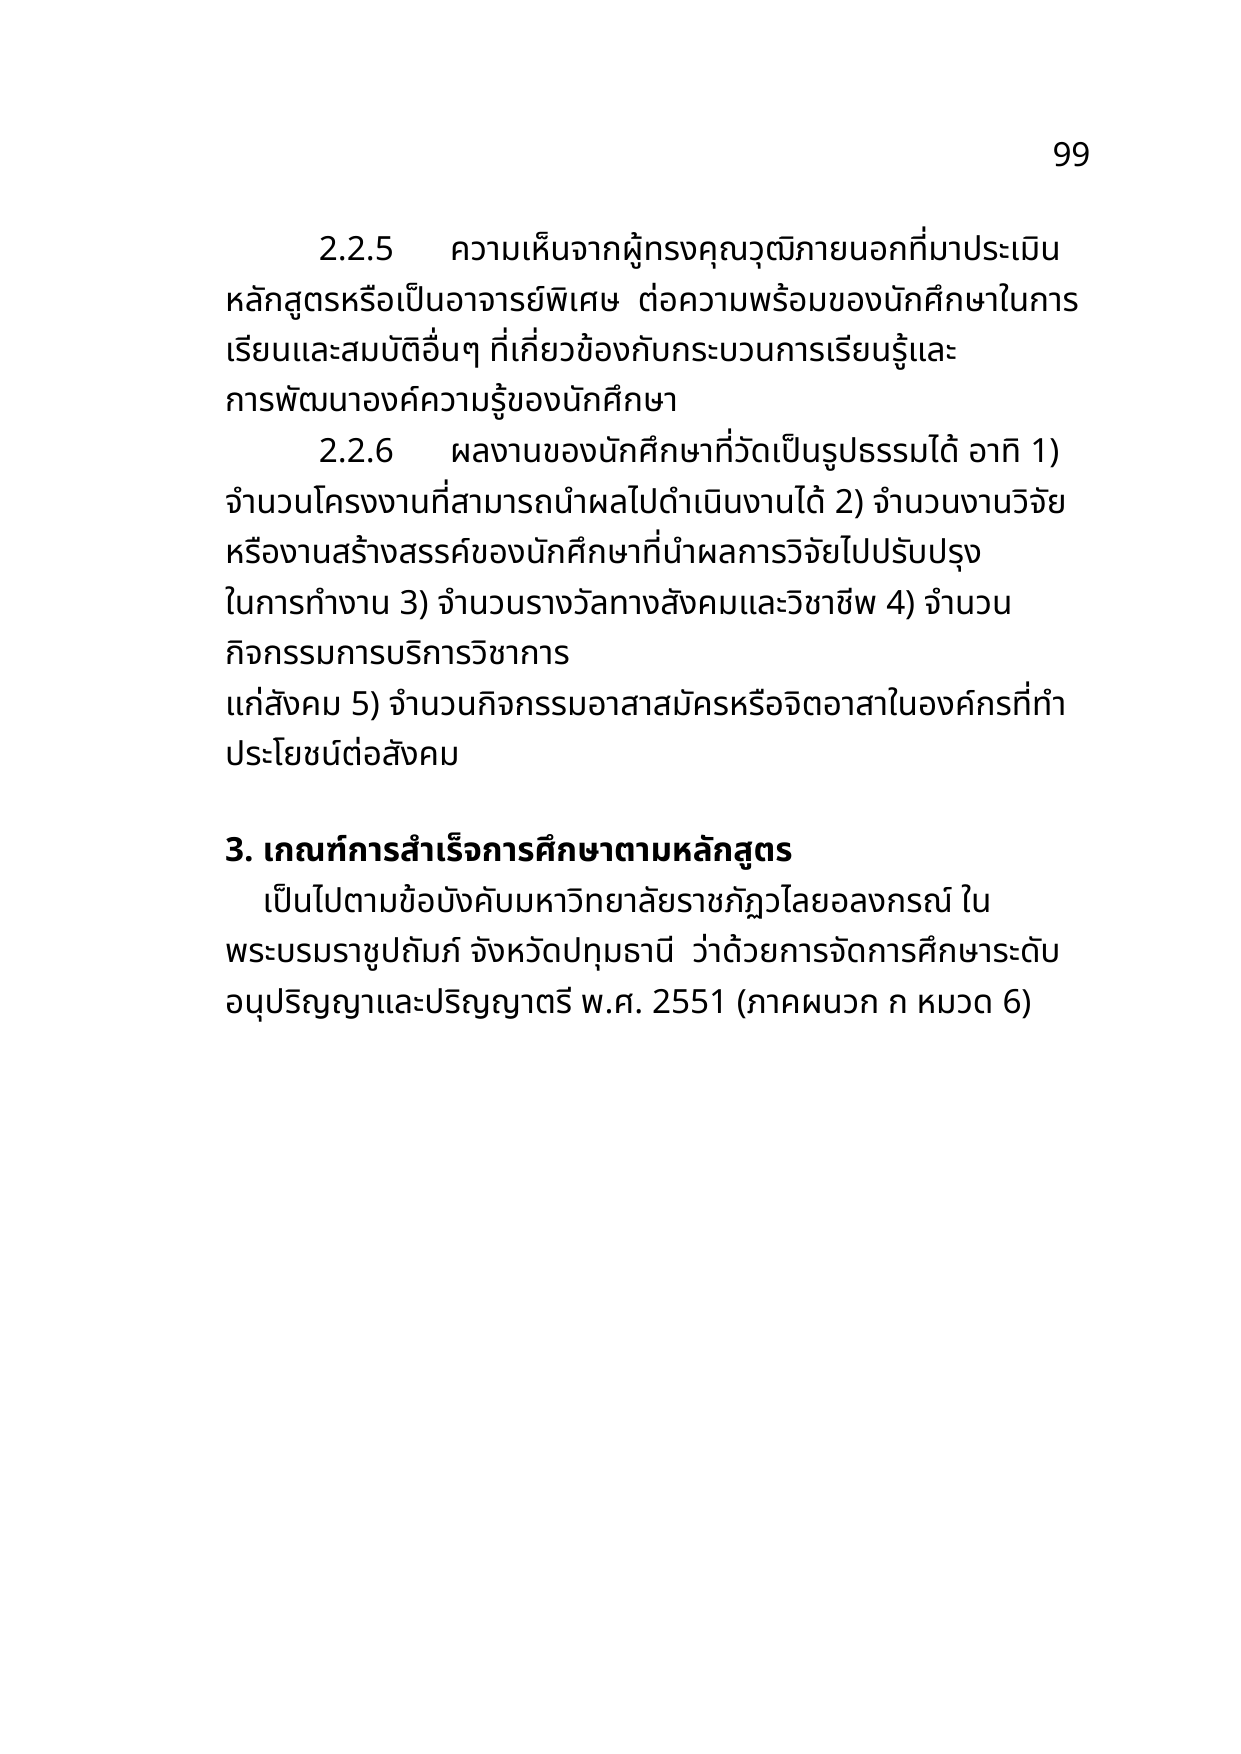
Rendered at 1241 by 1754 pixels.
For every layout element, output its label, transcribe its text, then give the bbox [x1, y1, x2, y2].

text 3. เกณฑ์การสำเร็จการศึกษาตามหลักสูตร [225, 826, 1090, 877]
text เป็นไปตามข้อบังคับมหาวิทยาลัยราชภัฏวไลยอลงกรณ์ ในพระบรมราชูปถัมภ์ จังหวัดปทุมธานี ว่าด้วยการจัดการศึกษาระดับอนุปริญญาและปริญญาตรี พ.ศ. 2551 (ภาคผนวก ก หมวด 6) [225, 877, 1090, 1028]
text 2.2.5 ความเห็นจากผู้ทรงคุณวุฒิภายนอกที่มาประเมินหลักสูตรหรือเป็นอาจารย์พิเศษ ต่อความพร้อมของนักศึกษาในการเรียนและสมบัติอื่นๆ ที่เกี่ยวข้องกับกระบวนการเรียนรู้และ การพัฒนาองค์ความรู้ของนักศึกษา [225, 225, 1090, 427]
text 2.2.6 ผลงานของนักศึกษาที่วัดเป็นรูปธรรมได้ อาทิ 1) จำนวนโครงงานที่สามารถนำผลไปดำเนินงานได้ 2) จำนวนงานวิจัยหรืองานสร้างสรรค์ของนักศึกษาที่นำผลการวิจัยไปปรับปรุง ในการทำงาน 3) จำนวนรางวัลทางสังคมและวิชาชีพ 4) จำนวนกิจกรรมการบริการวิชาการ แก่สังคม 5) จำนวนกิจกรรมอาสาสมัครหรือจิตอาสาในองค์กรที่ทำประโยชน์ต่อสังคม [225, 427, 1090, 781]
